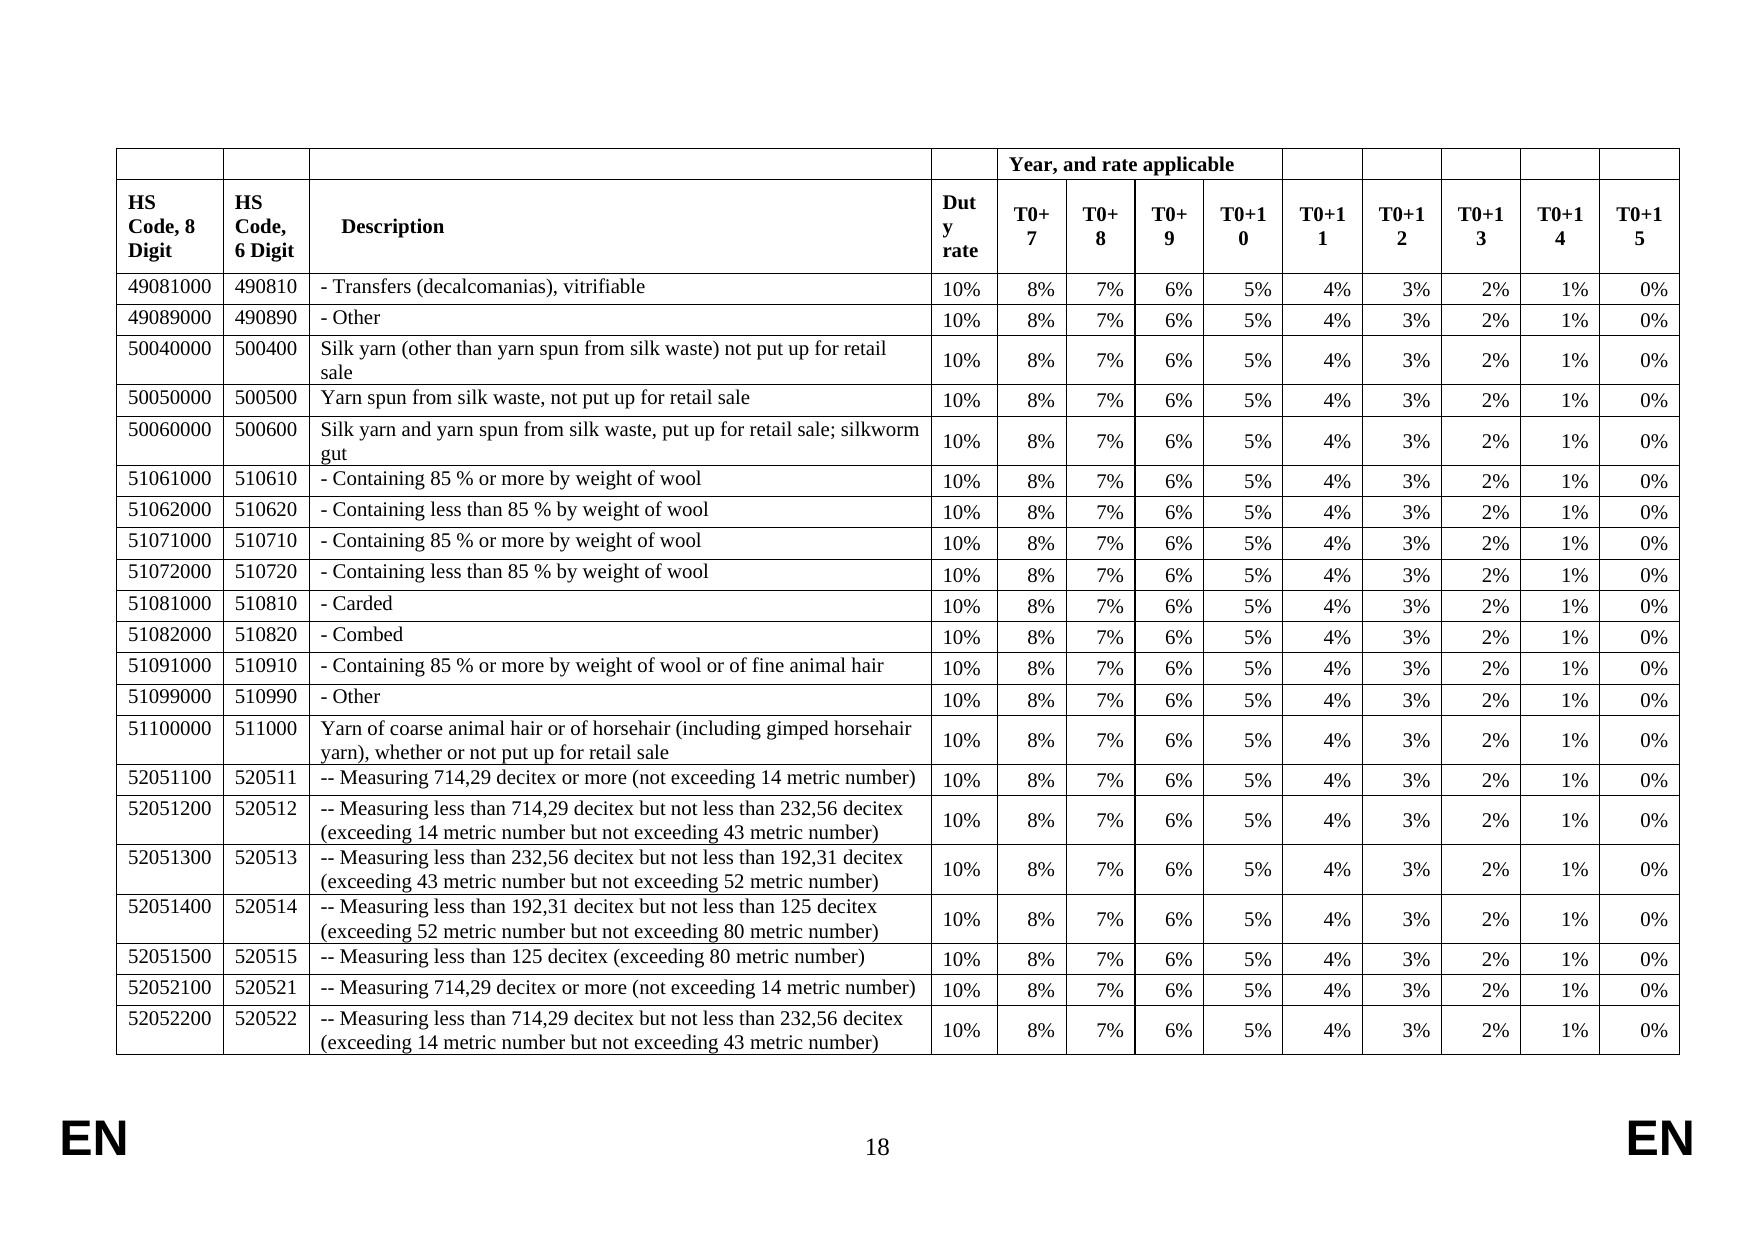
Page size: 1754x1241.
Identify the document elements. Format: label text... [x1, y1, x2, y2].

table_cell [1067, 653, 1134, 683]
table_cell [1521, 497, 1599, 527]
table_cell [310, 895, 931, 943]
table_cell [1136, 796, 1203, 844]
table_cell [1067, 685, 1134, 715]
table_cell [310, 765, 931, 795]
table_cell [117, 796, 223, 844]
table_cell T0+7 [998, 180, 1066, 273]
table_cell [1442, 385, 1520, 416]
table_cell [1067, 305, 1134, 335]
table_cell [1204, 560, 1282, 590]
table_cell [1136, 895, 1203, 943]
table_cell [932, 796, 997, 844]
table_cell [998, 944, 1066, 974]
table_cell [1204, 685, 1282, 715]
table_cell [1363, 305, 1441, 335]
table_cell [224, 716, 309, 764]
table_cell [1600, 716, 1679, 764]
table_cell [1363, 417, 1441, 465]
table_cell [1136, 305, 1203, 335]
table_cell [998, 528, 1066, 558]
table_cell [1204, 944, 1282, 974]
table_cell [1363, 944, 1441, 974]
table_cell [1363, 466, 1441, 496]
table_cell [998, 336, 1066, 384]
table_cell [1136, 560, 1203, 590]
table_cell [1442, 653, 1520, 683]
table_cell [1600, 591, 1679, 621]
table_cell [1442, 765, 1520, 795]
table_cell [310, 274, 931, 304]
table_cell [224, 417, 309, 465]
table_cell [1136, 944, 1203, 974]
table_cell T0+12 [1363, 180, 1441, 273]
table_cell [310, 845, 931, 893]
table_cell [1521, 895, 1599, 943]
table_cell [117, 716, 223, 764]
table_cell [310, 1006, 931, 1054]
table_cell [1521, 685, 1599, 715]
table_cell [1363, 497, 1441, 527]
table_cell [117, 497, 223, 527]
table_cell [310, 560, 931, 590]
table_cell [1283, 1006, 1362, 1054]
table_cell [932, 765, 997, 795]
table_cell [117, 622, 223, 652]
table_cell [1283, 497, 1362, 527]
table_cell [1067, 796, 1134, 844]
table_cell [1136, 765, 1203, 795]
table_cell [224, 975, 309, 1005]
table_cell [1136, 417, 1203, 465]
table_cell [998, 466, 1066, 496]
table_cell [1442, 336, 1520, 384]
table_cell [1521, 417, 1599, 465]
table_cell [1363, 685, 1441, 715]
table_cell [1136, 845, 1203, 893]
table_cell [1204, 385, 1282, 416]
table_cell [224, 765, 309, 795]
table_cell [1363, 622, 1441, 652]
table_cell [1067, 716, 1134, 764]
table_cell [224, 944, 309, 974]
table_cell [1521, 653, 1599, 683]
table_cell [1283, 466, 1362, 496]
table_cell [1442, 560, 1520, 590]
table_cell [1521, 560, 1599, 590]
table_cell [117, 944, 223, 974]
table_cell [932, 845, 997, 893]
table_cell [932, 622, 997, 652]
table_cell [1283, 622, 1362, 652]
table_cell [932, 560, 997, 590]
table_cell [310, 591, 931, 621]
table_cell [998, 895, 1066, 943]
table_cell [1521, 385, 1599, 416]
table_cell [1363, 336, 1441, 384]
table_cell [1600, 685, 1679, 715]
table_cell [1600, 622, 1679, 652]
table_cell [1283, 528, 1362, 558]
table_cell HS Code, 6 Digit [224, 180, 309, 273]
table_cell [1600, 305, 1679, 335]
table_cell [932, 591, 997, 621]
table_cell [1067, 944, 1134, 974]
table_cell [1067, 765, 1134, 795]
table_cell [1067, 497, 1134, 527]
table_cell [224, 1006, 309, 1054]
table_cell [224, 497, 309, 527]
table_cell HS Code, 8 Digit [117, 180, 223, 273]
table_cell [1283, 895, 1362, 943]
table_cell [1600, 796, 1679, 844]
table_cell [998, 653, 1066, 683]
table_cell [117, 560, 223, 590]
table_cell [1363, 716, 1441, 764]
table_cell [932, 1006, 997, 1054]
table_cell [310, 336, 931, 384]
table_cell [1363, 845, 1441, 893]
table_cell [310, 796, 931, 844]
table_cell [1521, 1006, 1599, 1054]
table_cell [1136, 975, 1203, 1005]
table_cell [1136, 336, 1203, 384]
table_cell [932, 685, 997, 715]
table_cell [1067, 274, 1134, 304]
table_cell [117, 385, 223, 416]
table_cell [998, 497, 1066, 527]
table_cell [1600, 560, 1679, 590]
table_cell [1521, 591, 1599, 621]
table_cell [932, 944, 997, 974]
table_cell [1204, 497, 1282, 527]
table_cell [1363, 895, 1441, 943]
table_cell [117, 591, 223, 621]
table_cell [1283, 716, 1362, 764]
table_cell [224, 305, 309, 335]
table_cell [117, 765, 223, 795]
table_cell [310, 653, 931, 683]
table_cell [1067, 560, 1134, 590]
table_cell T0+11 [1283, 180, 1362, 273]
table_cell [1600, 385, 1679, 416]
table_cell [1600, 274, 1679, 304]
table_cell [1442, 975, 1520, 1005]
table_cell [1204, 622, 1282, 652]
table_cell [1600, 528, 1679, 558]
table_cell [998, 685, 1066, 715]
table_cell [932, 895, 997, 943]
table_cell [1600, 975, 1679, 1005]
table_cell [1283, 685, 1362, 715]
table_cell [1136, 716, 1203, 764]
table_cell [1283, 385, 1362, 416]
table_header [1600, 149, 1679, 179]
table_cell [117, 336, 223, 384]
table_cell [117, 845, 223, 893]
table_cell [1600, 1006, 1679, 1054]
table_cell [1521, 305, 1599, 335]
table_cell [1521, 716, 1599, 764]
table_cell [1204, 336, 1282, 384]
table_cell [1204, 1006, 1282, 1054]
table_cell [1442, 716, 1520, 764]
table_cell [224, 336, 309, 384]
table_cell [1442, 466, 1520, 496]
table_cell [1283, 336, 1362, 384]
table_cell Description [310, 180, 931, 273]
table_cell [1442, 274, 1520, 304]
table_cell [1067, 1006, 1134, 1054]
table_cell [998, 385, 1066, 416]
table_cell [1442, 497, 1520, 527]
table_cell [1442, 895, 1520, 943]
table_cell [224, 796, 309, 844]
table_cell T0+14 [1521, 180, 1599, 273]
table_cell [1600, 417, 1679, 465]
table_cell T0+13 [1442, 180, 1520, 273]
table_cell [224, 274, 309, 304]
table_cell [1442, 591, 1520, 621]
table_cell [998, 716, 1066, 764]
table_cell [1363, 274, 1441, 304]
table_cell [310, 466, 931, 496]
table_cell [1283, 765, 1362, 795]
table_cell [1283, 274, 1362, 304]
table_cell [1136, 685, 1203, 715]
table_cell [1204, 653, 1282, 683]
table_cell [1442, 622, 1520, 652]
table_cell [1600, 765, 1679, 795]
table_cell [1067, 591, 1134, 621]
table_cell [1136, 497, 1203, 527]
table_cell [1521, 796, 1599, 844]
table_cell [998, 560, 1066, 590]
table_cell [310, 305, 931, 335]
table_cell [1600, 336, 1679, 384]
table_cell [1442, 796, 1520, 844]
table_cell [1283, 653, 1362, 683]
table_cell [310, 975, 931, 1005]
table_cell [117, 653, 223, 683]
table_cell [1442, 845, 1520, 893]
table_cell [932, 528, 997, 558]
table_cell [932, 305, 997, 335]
table_cell T0+10 [1204, 180, 1282, 273]
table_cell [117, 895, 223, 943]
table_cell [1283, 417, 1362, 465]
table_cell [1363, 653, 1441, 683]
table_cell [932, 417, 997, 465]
table_header [310, 149, 931, 179]
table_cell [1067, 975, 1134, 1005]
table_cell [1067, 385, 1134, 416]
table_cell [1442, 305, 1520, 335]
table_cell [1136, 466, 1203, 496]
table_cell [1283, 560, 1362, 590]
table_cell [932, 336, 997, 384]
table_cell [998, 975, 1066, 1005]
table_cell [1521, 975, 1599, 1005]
table_cell Duty rate [932, 180, 997, 273]
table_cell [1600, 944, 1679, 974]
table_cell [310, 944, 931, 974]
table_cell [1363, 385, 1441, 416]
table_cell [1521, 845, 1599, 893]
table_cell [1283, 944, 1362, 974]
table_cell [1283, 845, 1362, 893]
table_header [117, 149, 223, 179]
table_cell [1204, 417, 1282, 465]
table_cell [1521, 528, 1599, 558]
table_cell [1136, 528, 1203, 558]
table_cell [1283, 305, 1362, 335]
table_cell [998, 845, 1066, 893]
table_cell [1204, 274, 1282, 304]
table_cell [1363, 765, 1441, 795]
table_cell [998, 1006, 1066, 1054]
table_header [1521, 149, 1599, 179]
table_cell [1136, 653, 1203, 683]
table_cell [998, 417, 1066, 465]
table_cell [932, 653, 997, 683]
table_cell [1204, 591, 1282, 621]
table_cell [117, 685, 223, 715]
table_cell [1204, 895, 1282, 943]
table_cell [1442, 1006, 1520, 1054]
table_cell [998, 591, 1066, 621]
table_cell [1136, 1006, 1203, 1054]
table_header [1283, 149, 1362, 179]
table_header Year, and rate applicable [998, 149, 1282, 179]
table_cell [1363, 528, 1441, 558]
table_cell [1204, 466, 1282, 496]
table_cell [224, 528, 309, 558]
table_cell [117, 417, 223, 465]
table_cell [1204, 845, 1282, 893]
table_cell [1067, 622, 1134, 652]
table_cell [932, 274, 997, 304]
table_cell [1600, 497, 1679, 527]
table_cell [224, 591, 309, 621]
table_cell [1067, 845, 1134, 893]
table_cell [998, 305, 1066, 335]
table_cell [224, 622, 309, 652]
table_cell T0+8 [1067, 180, 1134, 273]
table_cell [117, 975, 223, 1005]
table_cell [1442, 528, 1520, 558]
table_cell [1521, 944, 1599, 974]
table_header [224, 149, 309, 179]
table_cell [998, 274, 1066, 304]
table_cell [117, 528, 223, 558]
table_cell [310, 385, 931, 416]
table_header [1442, 149, 1520, 179]
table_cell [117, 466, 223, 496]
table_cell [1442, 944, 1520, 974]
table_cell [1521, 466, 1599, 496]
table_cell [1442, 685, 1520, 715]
table_header [1363, 149, 1441, 179]
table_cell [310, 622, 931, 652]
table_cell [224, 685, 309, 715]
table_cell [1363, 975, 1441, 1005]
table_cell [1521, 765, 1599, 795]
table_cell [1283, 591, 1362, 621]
table_cell T0+9 [1136, 180, 1203, 273]
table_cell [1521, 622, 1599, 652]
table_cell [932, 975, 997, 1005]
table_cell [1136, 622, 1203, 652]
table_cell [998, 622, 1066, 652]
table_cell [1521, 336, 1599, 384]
table_cell T0+15 [1600, 180, 1679, 273]
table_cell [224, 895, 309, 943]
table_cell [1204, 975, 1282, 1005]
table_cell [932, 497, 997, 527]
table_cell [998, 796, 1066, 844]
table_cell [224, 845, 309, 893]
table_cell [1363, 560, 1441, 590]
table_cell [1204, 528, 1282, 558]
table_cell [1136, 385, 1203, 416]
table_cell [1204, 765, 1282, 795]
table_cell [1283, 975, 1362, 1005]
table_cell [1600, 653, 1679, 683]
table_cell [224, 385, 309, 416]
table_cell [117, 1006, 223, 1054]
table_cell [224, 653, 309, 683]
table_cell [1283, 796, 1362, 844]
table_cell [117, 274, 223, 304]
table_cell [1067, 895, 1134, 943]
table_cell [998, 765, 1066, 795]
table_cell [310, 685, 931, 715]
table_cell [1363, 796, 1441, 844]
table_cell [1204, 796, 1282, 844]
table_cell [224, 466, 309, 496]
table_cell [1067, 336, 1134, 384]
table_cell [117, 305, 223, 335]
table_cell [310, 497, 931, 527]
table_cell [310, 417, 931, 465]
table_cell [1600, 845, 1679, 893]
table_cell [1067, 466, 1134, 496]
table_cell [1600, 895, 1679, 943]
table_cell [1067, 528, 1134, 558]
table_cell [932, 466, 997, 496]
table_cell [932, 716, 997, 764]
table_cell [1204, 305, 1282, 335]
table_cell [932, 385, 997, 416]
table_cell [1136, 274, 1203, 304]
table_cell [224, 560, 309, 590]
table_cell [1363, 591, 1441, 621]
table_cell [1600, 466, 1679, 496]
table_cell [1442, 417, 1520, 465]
table_header [932, 149, 997, 179]
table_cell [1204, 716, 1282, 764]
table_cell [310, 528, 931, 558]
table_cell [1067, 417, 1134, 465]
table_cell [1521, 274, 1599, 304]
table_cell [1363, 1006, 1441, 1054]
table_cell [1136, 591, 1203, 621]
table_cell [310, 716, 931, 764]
